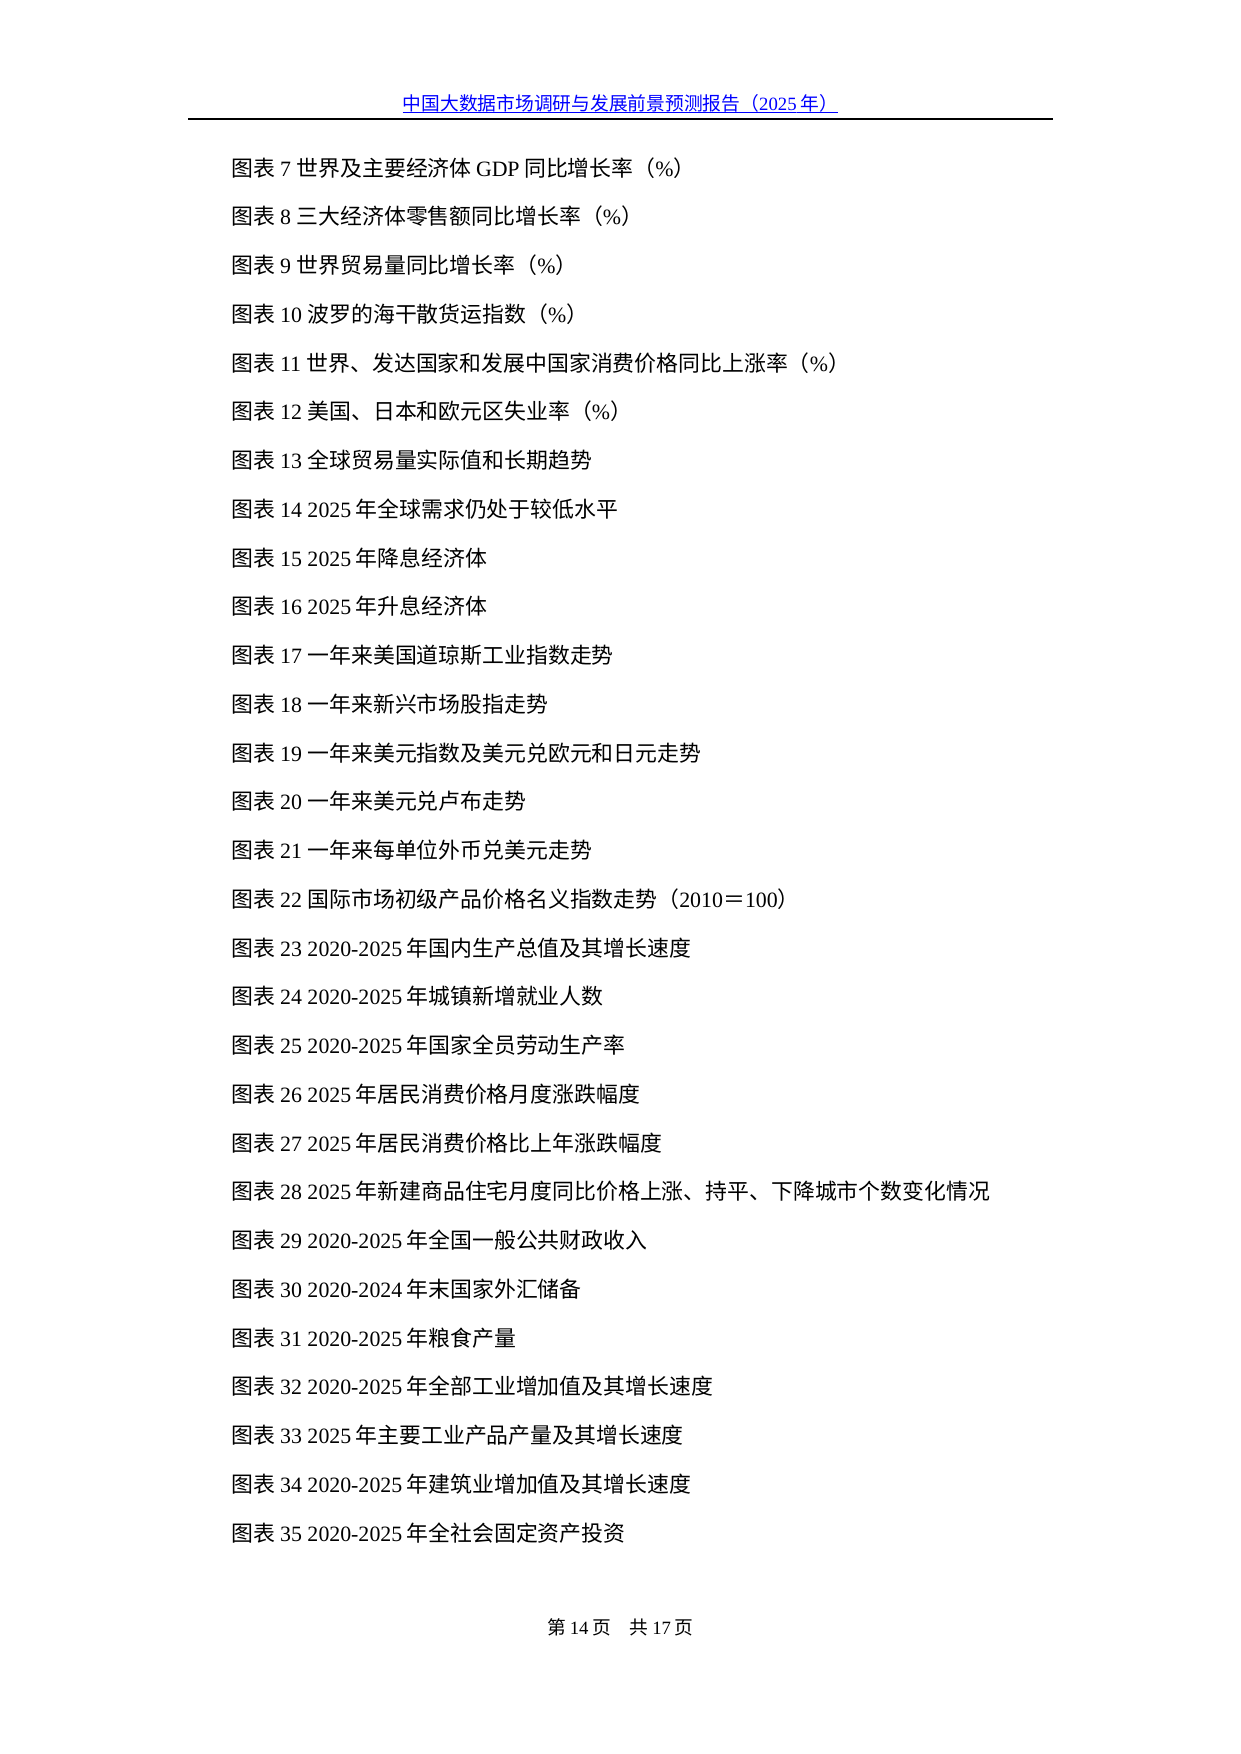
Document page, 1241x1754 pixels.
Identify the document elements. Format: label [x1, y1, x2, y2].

text [187, 150, 1053, 1548]
